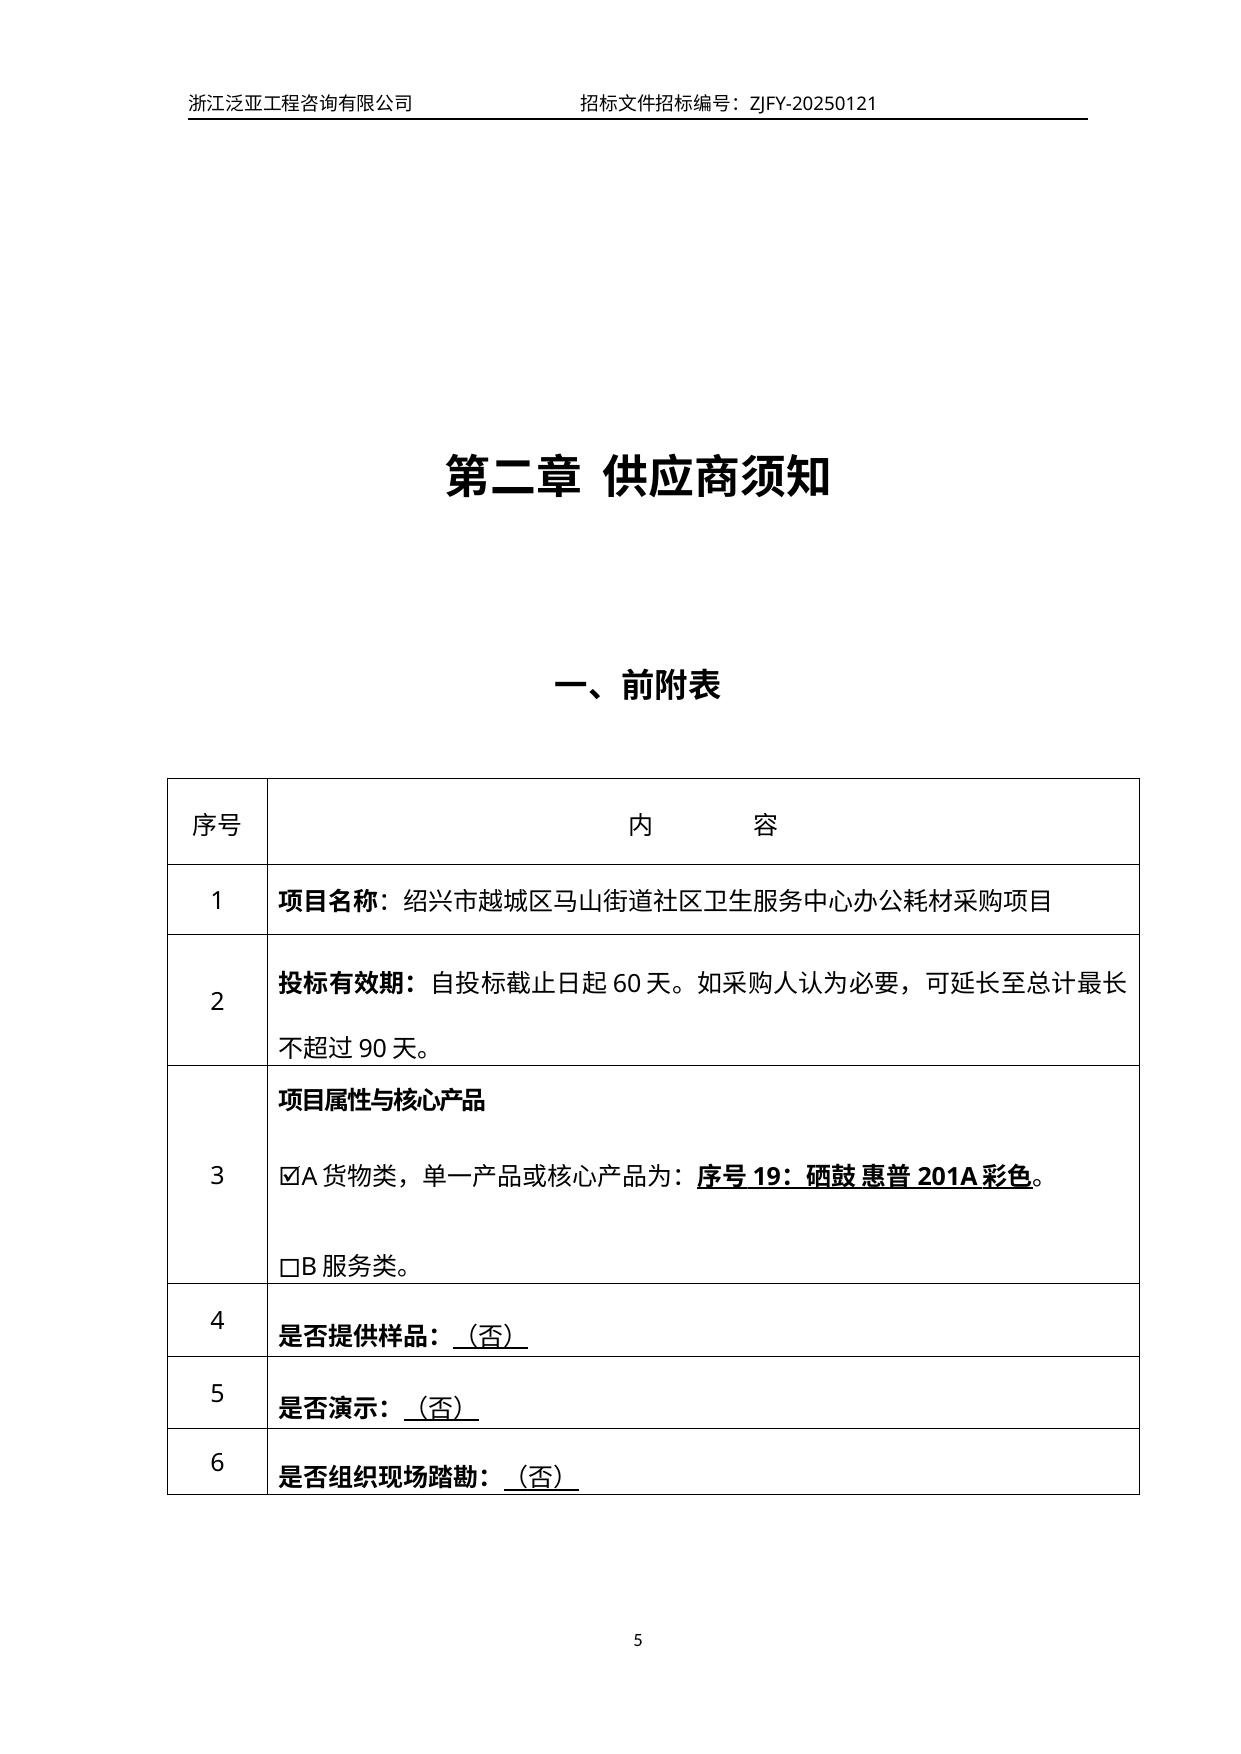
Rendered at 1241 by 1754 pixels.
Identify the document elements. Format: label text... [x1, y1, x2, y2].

table_header 序号 [168, 779, 267, 863]
table_cell 项目名称：绍兴市越城区马山街道社区卫生服务中心办公耗材采购项目 [268, 865, 1139, 934]
subtitle 一、前附表 [188, 650, 1088, 715]
table_cell 3 [168, 1066, 267, 1283]
table_cell 投标有效期：自投标截止日起60天。如采购人认为必要，可延长至总计最长不超过90天。 [268, 935, 1139, 1065]
table_cell 是否组织现场踏勘：（否） [268, 1429, 1139, 1494]
table_cell 5 [168, 1357, 267, 1428]
table_header 内 容 [268, 779, 1139, 863]
table_cell 2 [168, 935, 267, 1065]
table_cell 是否提供样品：（否） [268, 1284, 1139, 1356]
table_cell 1 [168, 865, 267, 934]
table_cell 4 [168, 1284, 267, 1356]
table_cell 项目属性与核心产品 A货物类，单一产品或核心产品为：序号19：硒鼓 惠普 201A彩色。 B服务类。 [268, 1066, 1139, 1283]
table_cell 6 [168, 1429, 267, 1494]
table_cell 是否演示：（否） [268, 1357, 1139, 1428]
subtitle 第二章 供应商须知 [188, 425, 1088, 522]
